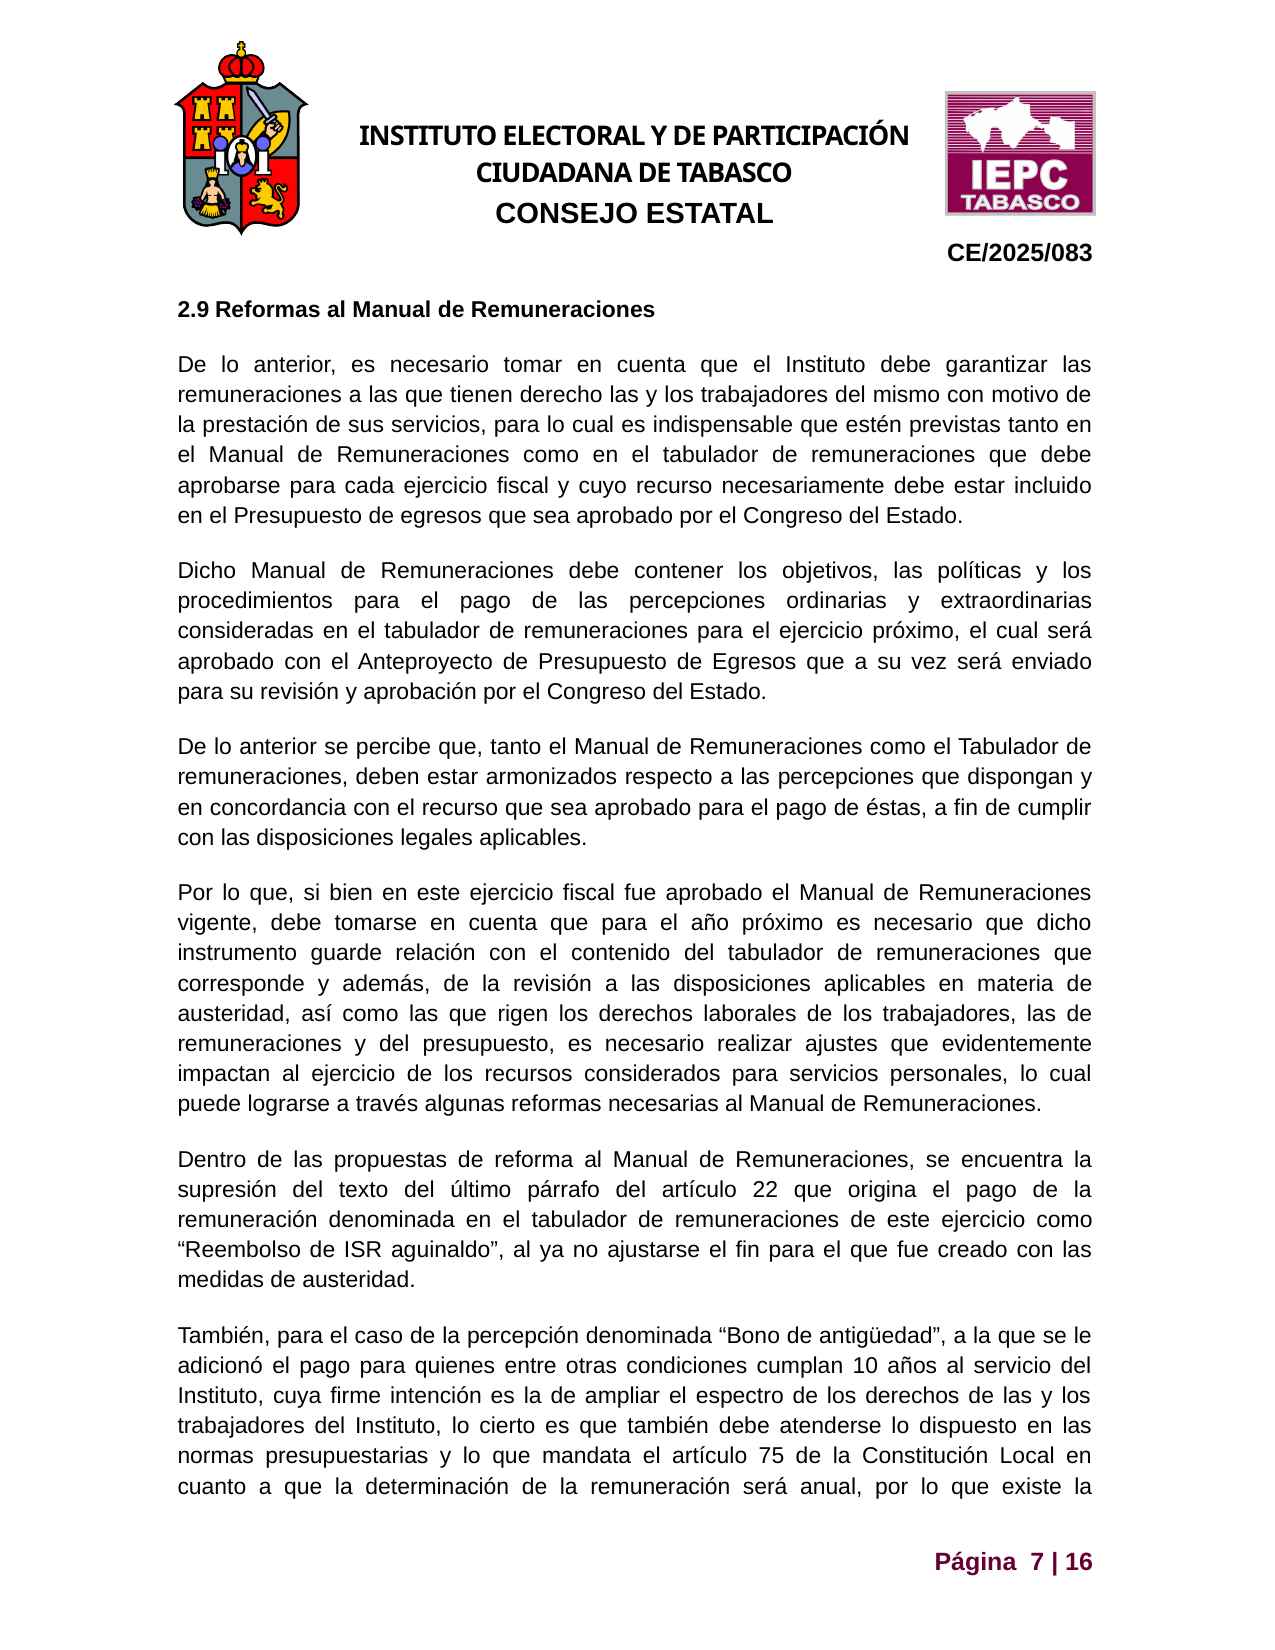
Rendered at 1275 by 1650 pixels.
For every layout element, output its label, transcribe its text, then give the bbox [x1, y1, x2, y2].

text De lo anterior se percibe que, tanto el Manual de Remuneraciones como el Tabulador de remuneraciones, deben estar armonizados respecto a las percepciones que dispongan y en concordancia con el recurso que sea aprobado para el pago de éstas, a fin de cumplir con las disposiciones legales aplicables. [177, 733, 1093, 850]
picture [158, 41, 325, 239]
picture [944, 91, 1096, 216]
text Dicho Manual de Remuneraciones debe contener los objetivos, las políticas y los procedimientos para el pago de las percepciones ordinarias y extraordinarias consideradas en el tabulador de remuneraciones para el ejercicio próximo, el cual será aprobado con el Anteproyecto de Presupuesto de Egresos que a su vez será enviado para su revisión y aprobación por el Congreso del Estado. [177, 557, 1093, 704]
text De lo anterior, es necesario tomar en cuenta que el Instituto debe garantizar las remuneraciones a las que tienen derecho las y los trabajadores del mismo con motivo de la prestación de sus servicios, para lo cual es indispensable que estén previstas tanto en el Manual de Remuneraciones como en el tabulador de remuneraciones que debe aprobarse para cada ejercicio fiscal y cuyo recurso necesariamente debe estar incluido en el Presupuesto de egresos que sea aprobado por el Congreso del Estado. [177, 351, 1093, 528]
subtitle Reformas al Manual de Remuneraciones [177, 296, 1093, 322]
text Dentro de las propuestas de reforma al Manual de Remuneraciones, se encuentra la supresión del texto del último párrafo del artículo 22 que origina el pago de la remuneración denominada en el tabulador de remuneraciones de este ejercicio como “Reembolso de ISR aguinaldo”, al ya no ajustarse el fin para el que fue creado con las medidas de austeridad. [177, 1146, 1093, 1293]
text Por lo que, si bien en este ejercicio fiscal fue aprobado el Manual de Remuneraciones vigente, debe tomarse en cuenta que para el año próximo es necesario que dicho instrumento guarde relación con el contenido del tabulador de remuneraciones que corresponde y además, de la revisión a las disposiciones aplicables en materia de austeridad, así como las que rigen los derechos laborales de los trabajadores, las de remuneraciones y del presupuesto, es necesario realizar ajustes que evidentemente impactan al ejercicio de los recursos considerados para servicios personales, lo cual puede lograrse a través algunas reformas necesarias al Manual de Remuneraciones. [177, 879, 1093, 1117]
